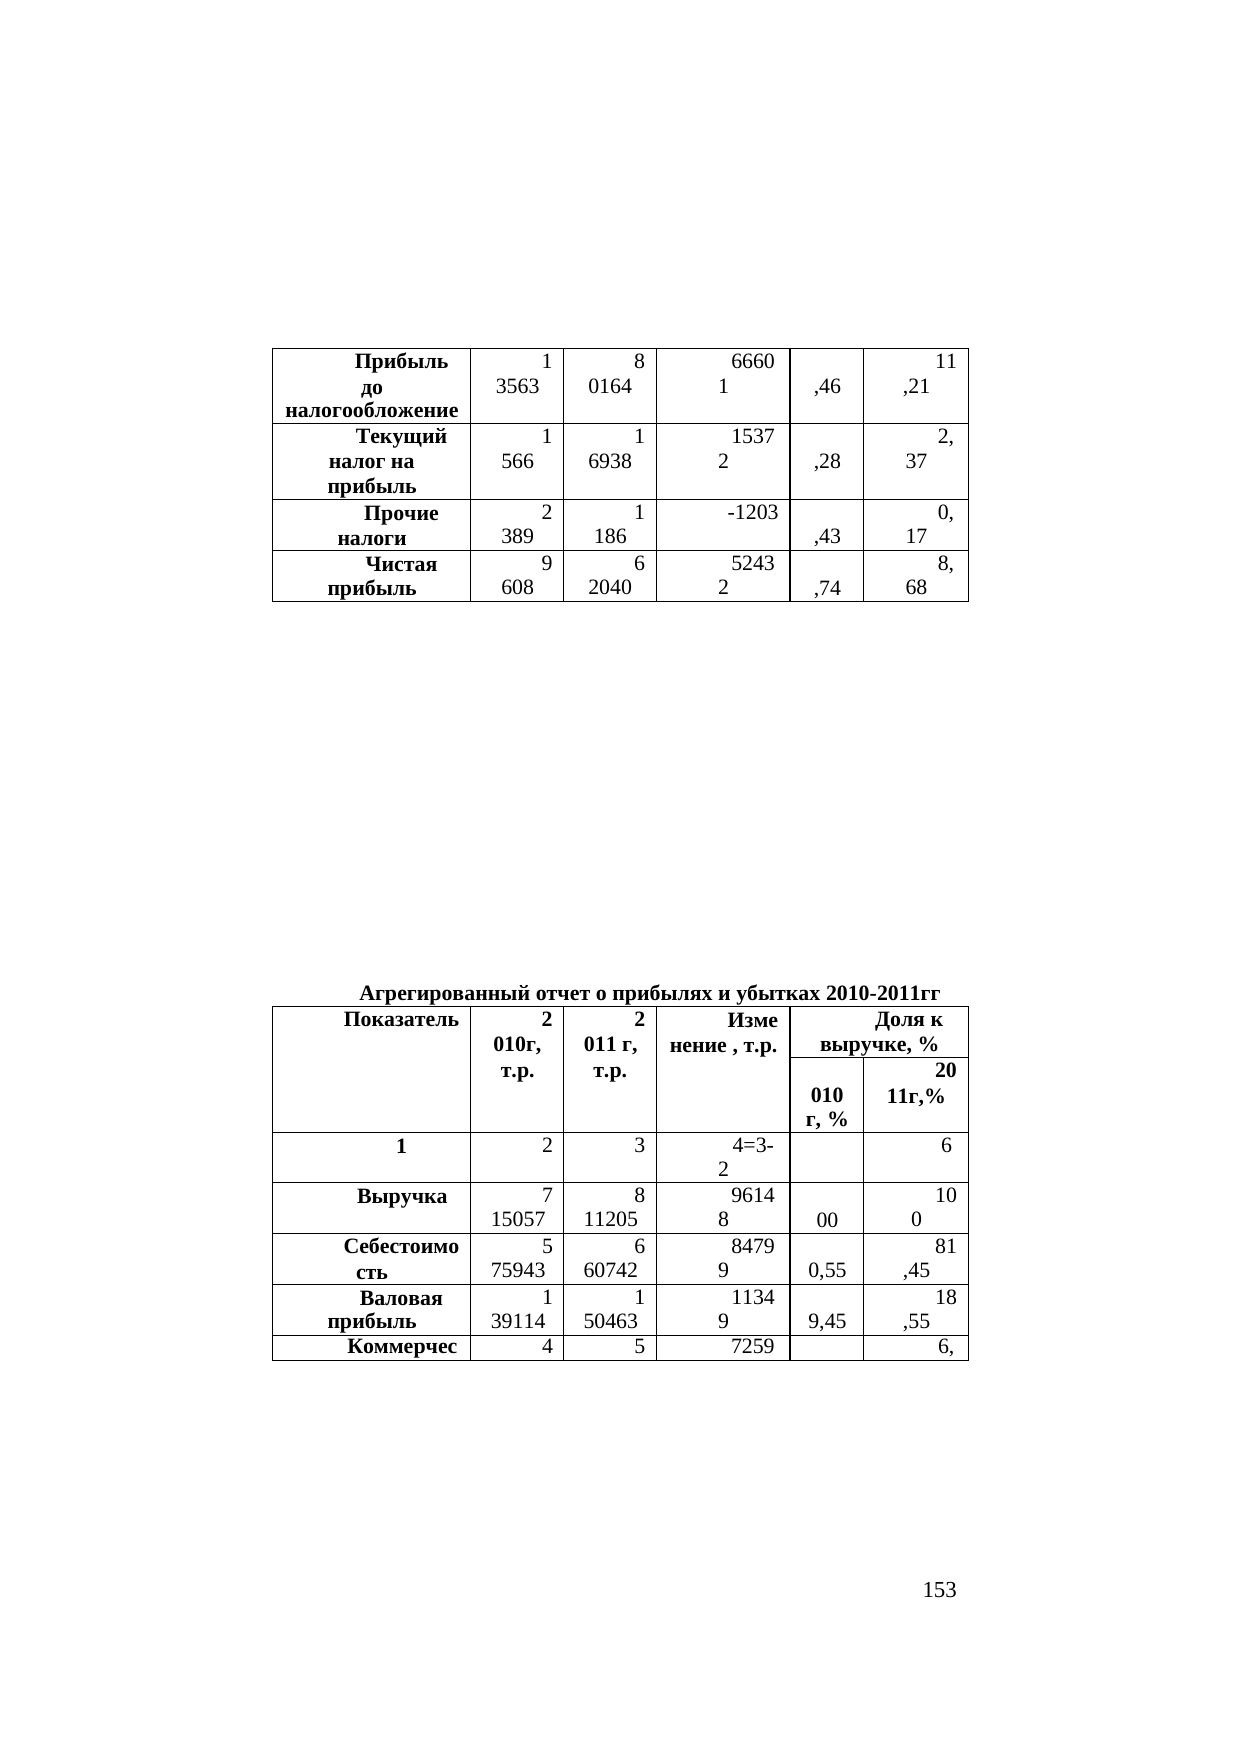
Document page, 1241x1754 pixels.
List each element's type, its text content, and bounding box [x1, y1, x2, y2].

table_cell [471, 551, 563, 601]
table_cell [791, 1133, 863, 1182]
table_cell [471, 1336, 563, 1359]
subtitle Агрегированный отчет о прибылях и убытках 2010-2011гг [359, 980, 1236, 1005]
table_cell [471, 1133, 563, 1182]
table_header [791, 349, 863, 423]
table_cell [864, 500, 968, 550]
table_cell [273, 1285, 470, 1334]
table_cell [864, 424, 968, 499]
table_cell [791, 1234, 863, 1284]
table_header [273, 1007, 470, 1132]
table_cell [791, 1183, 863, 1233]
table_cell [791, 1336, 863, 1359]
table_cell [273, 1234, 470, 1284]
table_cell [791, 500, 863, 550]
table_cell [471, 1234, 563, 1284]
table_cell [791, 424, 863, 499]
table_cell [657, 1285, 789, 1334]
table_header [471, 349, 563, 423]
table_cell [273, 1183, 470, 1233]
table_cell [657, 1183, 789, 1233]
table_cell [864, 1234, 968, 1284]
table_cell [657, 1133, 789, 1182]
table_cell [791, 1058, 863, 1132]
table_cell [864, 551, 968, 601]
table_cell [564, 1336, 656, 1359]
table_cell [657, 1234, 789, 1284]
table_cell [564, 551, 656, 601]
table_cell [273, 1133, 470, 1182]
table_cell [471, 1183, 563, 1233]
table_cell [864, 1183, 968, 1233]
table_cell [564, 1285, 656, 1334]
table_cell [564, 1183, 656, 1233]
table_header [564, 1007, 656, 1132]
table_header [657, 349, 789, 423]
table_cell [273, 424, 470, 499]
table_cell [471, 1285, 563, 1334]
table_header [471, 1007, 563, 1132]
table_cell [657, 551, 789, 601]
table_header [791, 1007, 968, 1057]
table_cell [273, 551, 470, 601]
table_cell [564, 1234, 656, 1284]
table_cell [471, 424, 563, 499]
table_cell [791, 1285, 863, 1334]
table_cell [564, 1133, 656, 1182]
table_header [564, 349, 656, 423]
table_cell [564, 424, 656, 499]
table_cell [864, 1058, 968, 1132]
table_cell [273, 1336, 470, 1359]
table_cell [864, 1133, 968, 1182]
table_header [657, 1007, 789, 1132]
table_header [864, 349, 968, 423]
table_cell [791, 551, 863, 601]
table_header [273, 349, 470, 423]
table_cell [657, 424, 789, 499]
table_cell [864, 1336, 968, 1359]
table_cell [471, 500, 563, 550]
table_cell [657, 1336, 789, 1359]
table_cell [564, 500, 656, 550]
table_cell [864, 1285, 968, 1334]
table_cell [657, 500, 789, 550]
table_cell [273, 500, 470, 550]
